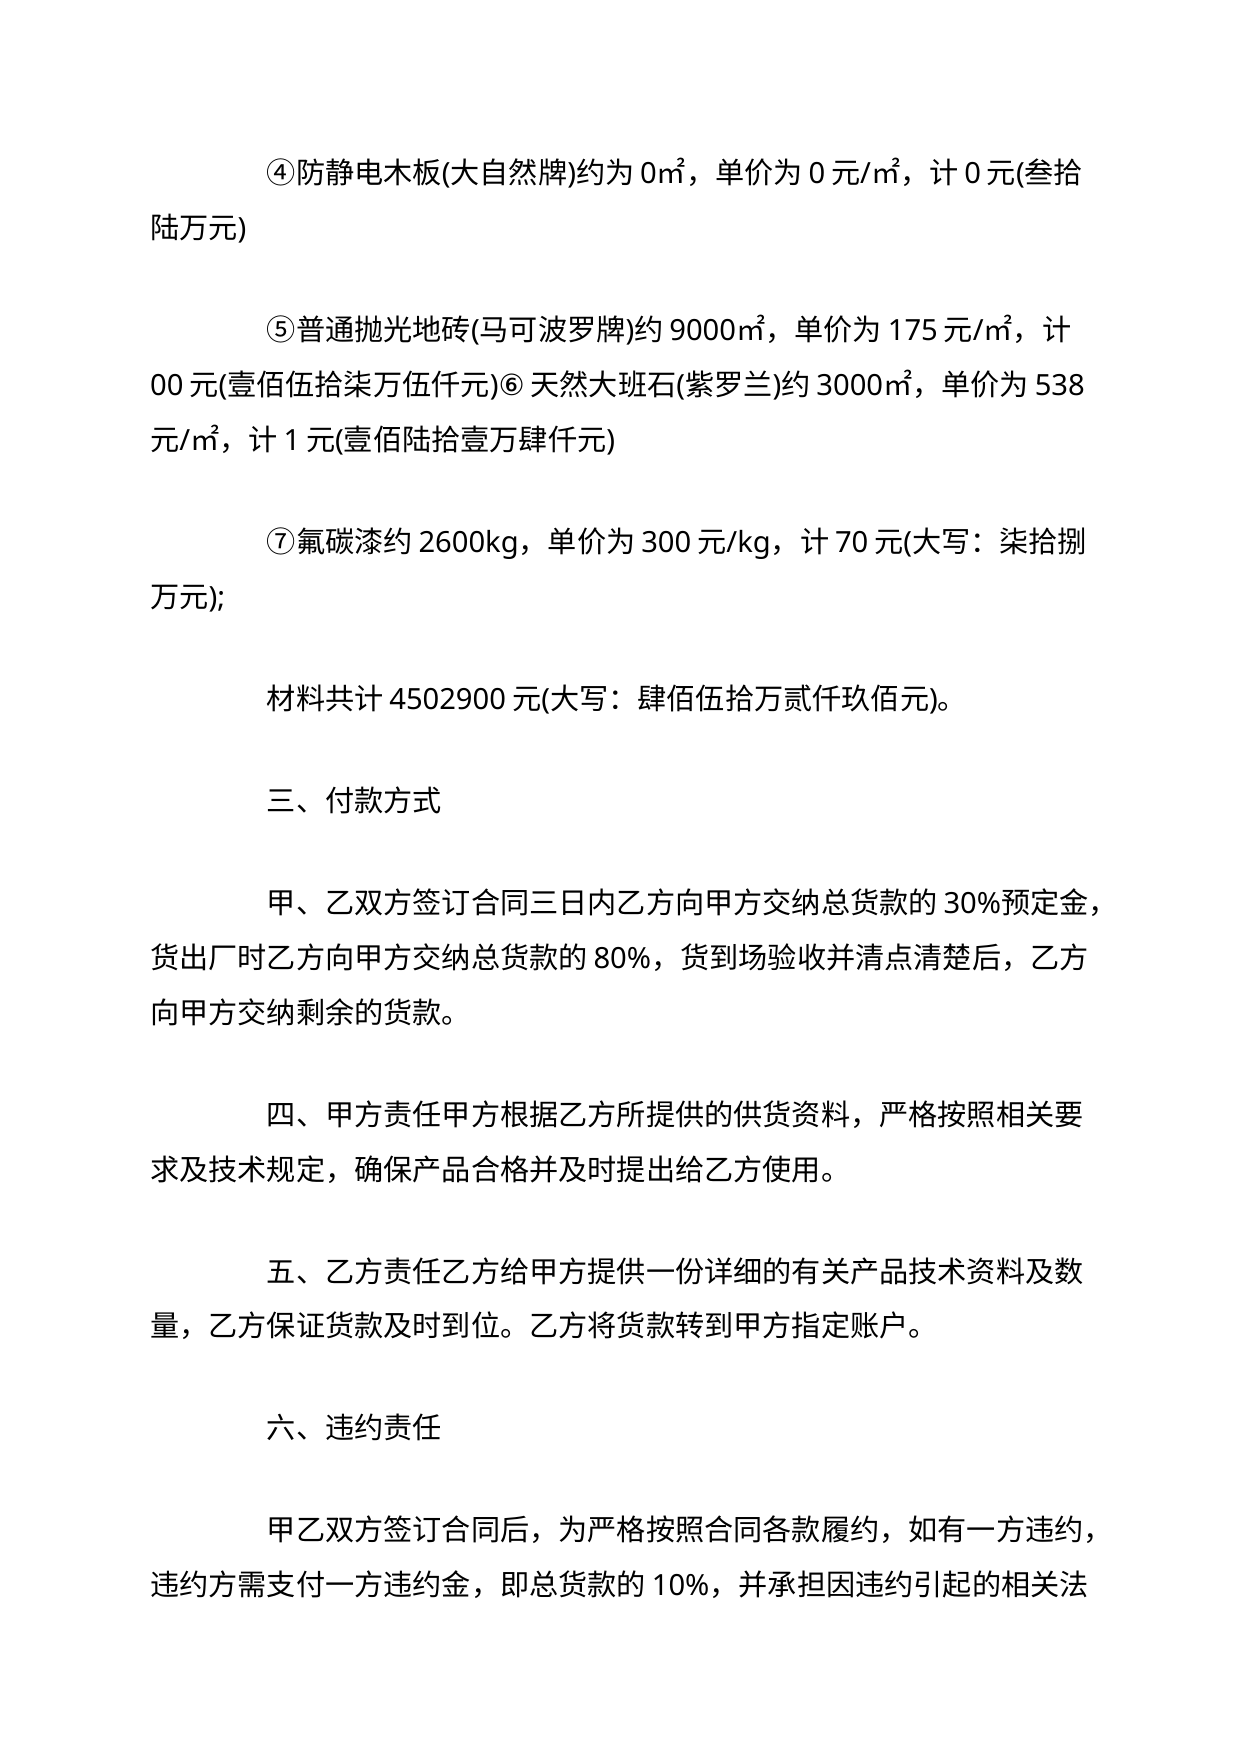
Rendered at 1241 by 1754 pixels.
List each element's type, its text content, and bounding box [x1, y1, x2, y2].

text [150, 1507, 1090, 1604]
text ⑦氟碳漆约2600kg，单价为300元/kg，计70元(大写：柒拾捌万元); [150, 519, 1090, 616]
text 四、甲方责任甲方根据乙方所提供的供货资料，严格按照相关要求及技术规定，确保产品合格并及时提出给乙方使用。 [150, 1091, 1090, 1189]
text ④防静电木板(大自然牌)约为0㎡，单价为0元/㎡，计0元(叁拾陆万元) [150, 150, 1090, 247]
text 六、违约责任 [150, 1405, 1090, 1447]
text 三、付款方式 [150, 778, 1090, 820]
text 甲、乙双方签订合同三日内乙方向甲方交纳总货款的30%预定金，货出厂时乙方向甲方交纳总货款的80%，货到场验收并清点清楚后，乙方向甲方交纳剩余的货款。 [150, 880, 1090, 1032]
text 五、乙方责任乙方给甲方提供一份详细的有关产品技术资料及数量，乙方保证货款及时到位。乙方将货款转到甲方指定账户。 [150, 1248, 1090, 1345]
text 材料共计4502900元(大写：肆佰伍拾万贰仟玖佰元)。 [150, 676, 1090, 718]
text ⑤普通抛光地砖(马可波罗牌)约9000㎡，单价为175元/㎡，计00元(壹佰伍拾柒万伍仟元)⑥天然大班石(紫罗兰)约3000㎡，单价为538元/㎡，计1元(壹佰陆拾壹万肆仟元) [150, 307, 1090, 459]
